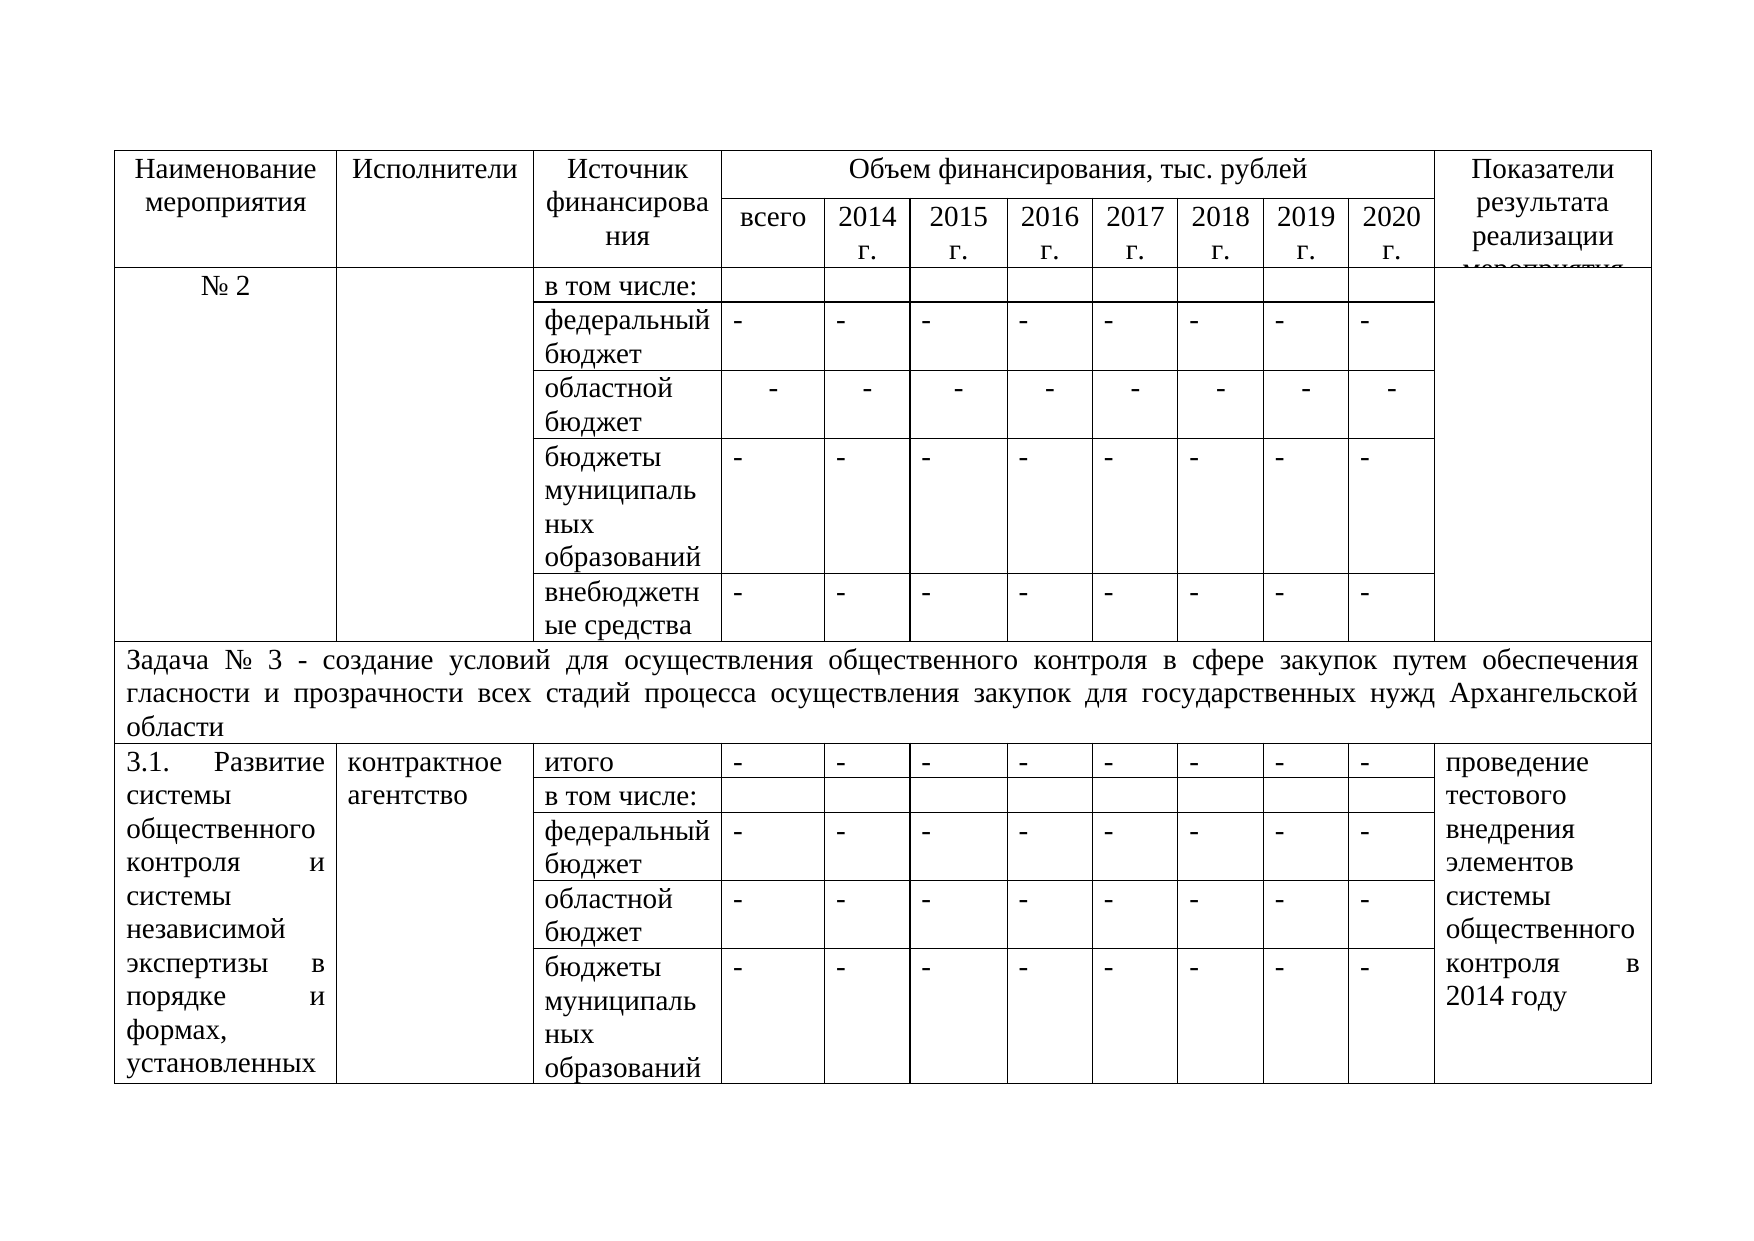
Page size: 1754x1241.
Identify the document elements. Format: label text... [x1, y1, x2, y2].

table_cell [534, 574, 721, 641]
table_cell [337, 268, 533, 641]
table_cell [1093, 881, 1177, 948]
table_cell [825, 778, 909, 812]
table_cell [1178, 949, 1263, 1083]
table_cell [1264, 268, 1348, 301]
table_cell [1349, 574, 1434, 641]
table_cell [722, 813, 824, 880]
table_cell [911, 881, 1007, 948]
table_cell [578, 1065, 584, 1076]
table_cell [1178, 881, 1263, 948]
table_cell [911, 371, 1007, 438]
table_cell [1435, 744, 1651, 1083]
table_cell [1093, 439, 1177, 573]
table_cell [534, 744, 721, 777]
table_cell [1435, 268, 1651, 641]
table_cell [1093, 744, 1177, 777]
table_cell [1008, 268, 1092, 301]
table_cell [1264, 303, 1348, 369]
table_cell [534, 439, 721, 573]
table_cell 2019 г. [1264, 199, 1348, 267]
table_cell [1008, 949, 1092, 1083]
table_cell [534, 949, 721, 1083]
table_cell 2018 г. [1178, 199, 1263, 267]
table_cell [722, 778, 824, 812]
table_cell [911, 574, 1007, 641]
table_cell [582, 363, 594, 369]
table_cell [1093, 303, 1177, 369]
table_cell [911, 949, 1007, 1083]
table_cell 2016 г. [1008, 199, 1092, 267]
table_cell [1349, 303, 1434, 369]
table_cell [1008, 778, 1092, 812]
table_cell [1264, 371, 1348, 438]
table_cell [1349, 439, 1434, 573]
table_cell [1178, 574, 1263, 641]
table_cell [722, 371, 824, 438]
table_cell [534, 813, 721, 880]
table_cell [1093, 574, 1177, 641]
table_header Наименование мероприятия [115, 151, 336, 267]
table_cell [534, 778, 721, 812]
table_header Источник финансирования [534, 151, 721, 267]
table_cell 2015 г. [911, 199, 1007, 267]
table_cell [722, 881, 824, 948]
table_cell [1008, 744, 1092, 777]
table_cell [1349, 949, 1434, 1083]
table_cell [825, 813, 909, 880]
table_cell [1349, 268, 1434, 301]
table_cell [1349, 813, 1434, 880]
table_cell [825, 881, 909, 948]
table_cell 2020 г. [1349, 199, 1434, 267]
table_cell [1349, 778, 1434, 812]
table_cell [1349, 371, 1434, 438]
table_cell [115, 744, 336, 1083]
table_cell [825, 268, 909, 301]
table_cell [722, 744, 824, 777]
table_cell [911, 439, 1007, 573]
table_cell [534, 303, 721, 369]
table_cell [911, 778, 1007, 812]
table_header Показатели результата реализации мероприятия по годам [1435, 151, 1651, 267]
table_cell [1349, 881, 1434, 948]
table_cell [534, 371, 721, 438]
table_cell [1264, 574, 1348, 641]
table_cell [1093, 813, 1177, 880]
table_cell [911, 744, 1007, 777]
table_cell 2017 г. [1093, 199, 1177, 267]
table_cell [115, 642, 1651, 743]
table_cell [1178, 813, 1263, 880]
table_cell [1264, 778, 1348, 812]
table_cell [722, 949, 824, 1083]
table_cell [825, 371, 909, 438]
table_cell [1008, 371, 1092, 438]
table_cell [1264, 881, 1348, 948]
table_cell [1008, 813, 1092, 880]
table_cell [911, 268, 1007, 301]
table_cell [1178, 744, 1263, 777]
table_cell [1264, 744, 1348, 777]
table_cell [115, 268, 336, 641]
table_cell 2014 г. [825, 199, 909, 267]
table_cell всего [722, 199, 824, 267]
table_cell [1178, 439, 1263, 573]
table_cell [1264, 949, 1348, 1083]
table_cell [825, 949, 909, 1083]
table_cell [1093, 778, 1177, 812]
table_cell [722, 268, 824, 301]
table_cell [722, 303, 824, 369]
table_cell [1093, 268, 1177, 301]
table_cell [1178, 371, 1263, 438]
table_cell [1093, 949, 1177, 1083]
table_header Объем финансирования, тыс. рублей [722, 151, 1434, 198]
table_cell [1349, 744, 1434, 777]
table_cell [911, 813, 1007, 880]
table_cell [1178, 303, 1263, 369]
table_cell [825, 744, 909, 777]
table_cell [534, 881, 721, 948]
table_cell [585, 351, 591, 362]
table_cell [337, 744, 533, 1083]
table_header Исполнители [337, 151, 533, 267]
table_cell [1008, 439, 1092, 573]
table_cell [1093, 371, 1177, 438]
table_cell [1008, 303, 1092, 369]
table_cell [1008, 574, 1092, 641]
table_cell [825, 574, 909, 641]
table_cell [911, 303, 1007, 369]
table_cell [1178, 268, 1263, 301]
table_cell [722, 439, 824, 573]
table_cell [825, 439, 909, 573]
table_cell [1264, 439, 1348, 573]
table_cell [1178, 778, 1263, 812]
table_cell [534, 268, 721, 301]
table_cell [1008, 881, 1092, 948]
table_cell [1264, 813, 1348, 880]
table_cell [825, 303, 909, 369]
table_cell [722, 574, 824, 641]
